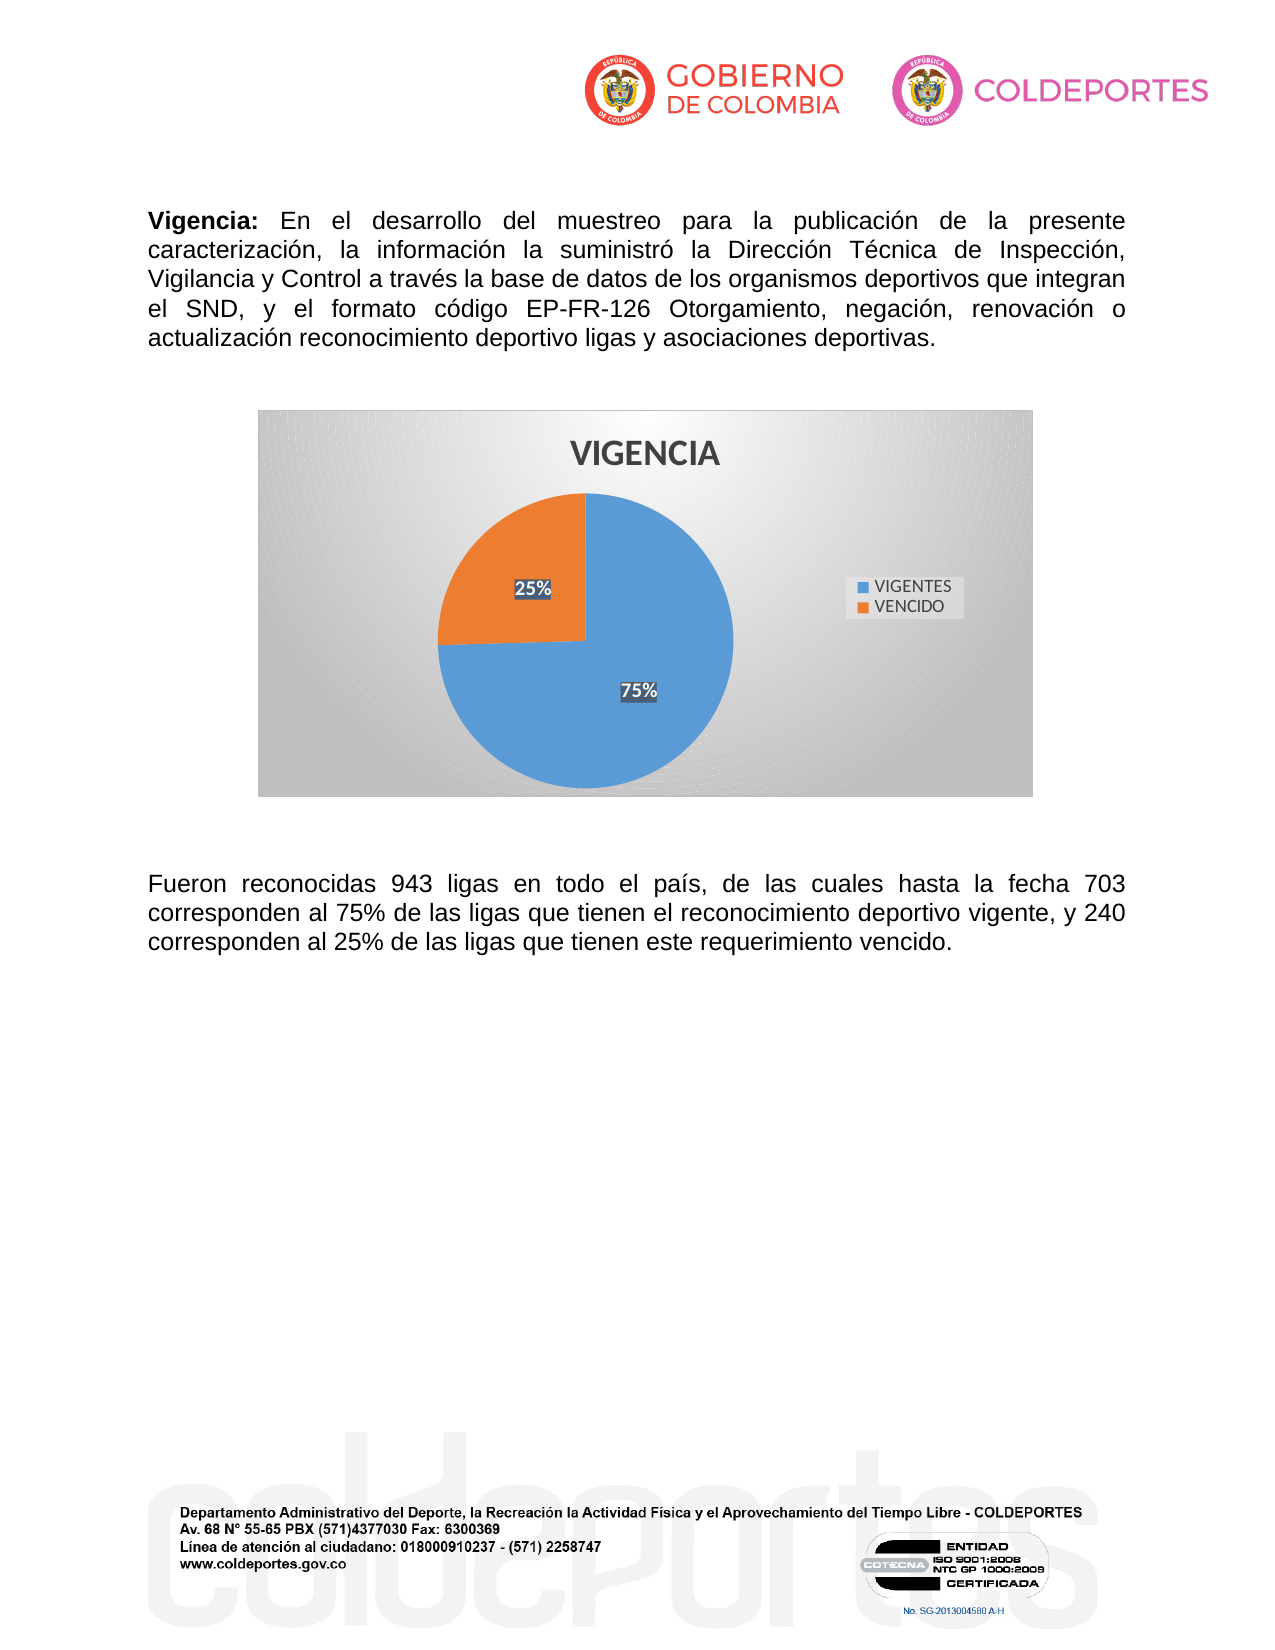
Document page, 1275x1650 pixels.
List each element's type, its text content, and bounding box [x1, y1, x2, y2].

picture [0, 31, 1274, 150]
text Vigencia: En el desarrollo del muestreo para la publicación de la presente caracterización, la información la suministró la Dirección Técnica de Inspección, Vigilancia y Control a través la base de datos de los organismos deportivos que integran el SND, y el formato código EP-FR-126 Otorgamiento, negación, renovación o actualización reconocimiento deportivo ligas y asociaciones deportivas. [148, 206, 1127, 351]
text Fueron reconocidas 943 ligas en todo el país, de las cuales hasta la fecha 703 corresponden al 75% de las ligas que tienen el reconocimiento deportivo vigente, y 240 corresponden al 25% de las ligas que tienen este requerimiento vencido. [148, 869, 1127, 955]
picture [147, 1432, 1098, 1629]
